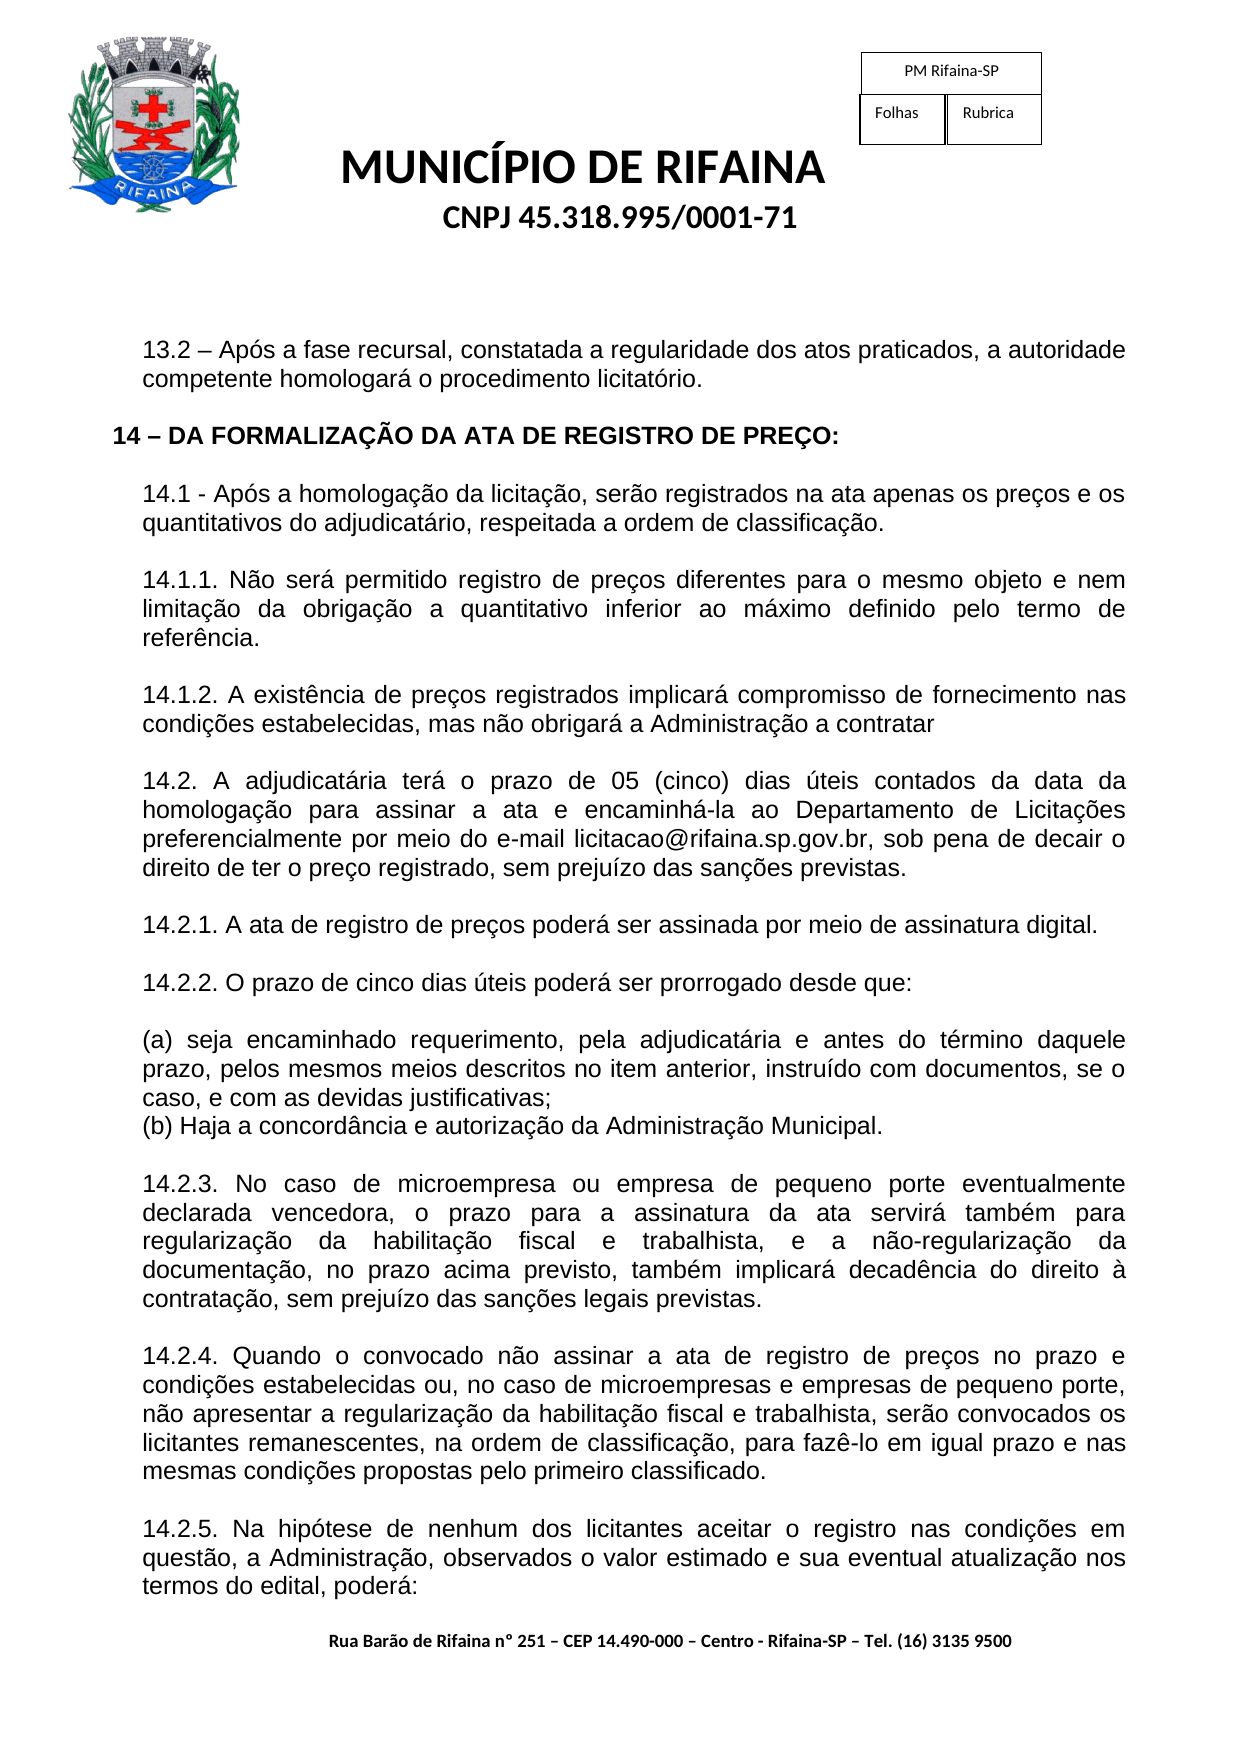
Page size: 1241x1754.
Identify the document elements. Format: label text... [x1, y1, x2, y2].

text 14 – DA FORMALIZAÇÃO DA ATA DE REGISTRO DE PREÇO: [112, 421, 1128, 450]
text 14.2.5. Na hipótese de nenhum dos licitantes aceitar o registro nas condições em questão, a Administração, observados o valor estimado e sua eventual atualização nos termos do edital, poderá: [142, 1514, 1128, 1600]
text 14.1.1. Não será permitido registro de preços diferentes para o mesmo objeto e nem limitação da obrigação a quantitativo inferior ao máximo definido pelo termo de referência. [142, 565, 1128, 651]
text 14.2. A adjudicatária terá o prazo de 05 (cinco) dias úteis contados da data da homologação para assinar a ata e encaminhá-la ao Departamento de Licitações preferencialmente por meio do e-mail licitacao@rifaina.sp.gov.br, sob pena de decair o direito de ter o preço registrado, sem prejuízo das sanções previstas. [142, 766, 1128, 881]
text 13.2 – Após a fase recursal, constatada a regularidade dos atos praticados, a autoridade competente homologará o procedimento licitatório. [142, 335, 1128, 393]
text 14.1 - Após a homologação da licitação, serão registrados na ata apenas os preços e os quantitativos do adjudicatário, respeitada a ordem de classificação. [142, 479, 1128, 536]
text 14.2.1. A ata de registro de preços poderá ser assinada por meio de assinatura digital. [142, 910, 1128, 939]
text 14.2.4. Quando o convocado não assinar a ata de registro de preços no prazo e condições estabelecidas ou, no caso de microempresas e empresas de pequeno porte, não apresentar a regularização da habilitação fiscal e trabalhista, serão convocados os licitantes remanescentes, na ordem de classificação, para fazê-lo em igual prazo e nas mesmas condições propostas pelo primeiro classificado. [142, 1341, 1128, 1485]
text 14.2.3. No caso de microempresa ou empresa de pequeno porte eventualmente declarada vencedora, o prazo para a assinatura da ata servirá também para regularização da habilitação fiscal e trabalhista, e a não-regularização da documentação, no prazo acima previsto, também implicará decadência do direito à contratação, sem prejuízo das sanções legais previstas. [142, 1169, 1128, 1313]
text 14.1.2. A existência de preços registrados implicará compromisso de fornecimento nas condições estabelecidas, mas não obrigará a Administração a contratar [142, 680, 1128, 738]
text (b) Haja a concordância e autorização da Administração Municipal. [142, 1111, 1128, 1140]
picture [67, 34, 240, 213]
text 14.2.2. O prazo de cinco dias úteis poderá ser prorrogado desde que: [142, 968, 1128, 996]
text (a) seja encaminhado requerimento, pela adjudicatária e antes do término daquele prazo, pelos mesmos meios descritos no item anterior, instruído com documentos, se o caso, e com as devidas justificativas; [142, 1025, 1128, 1111]
